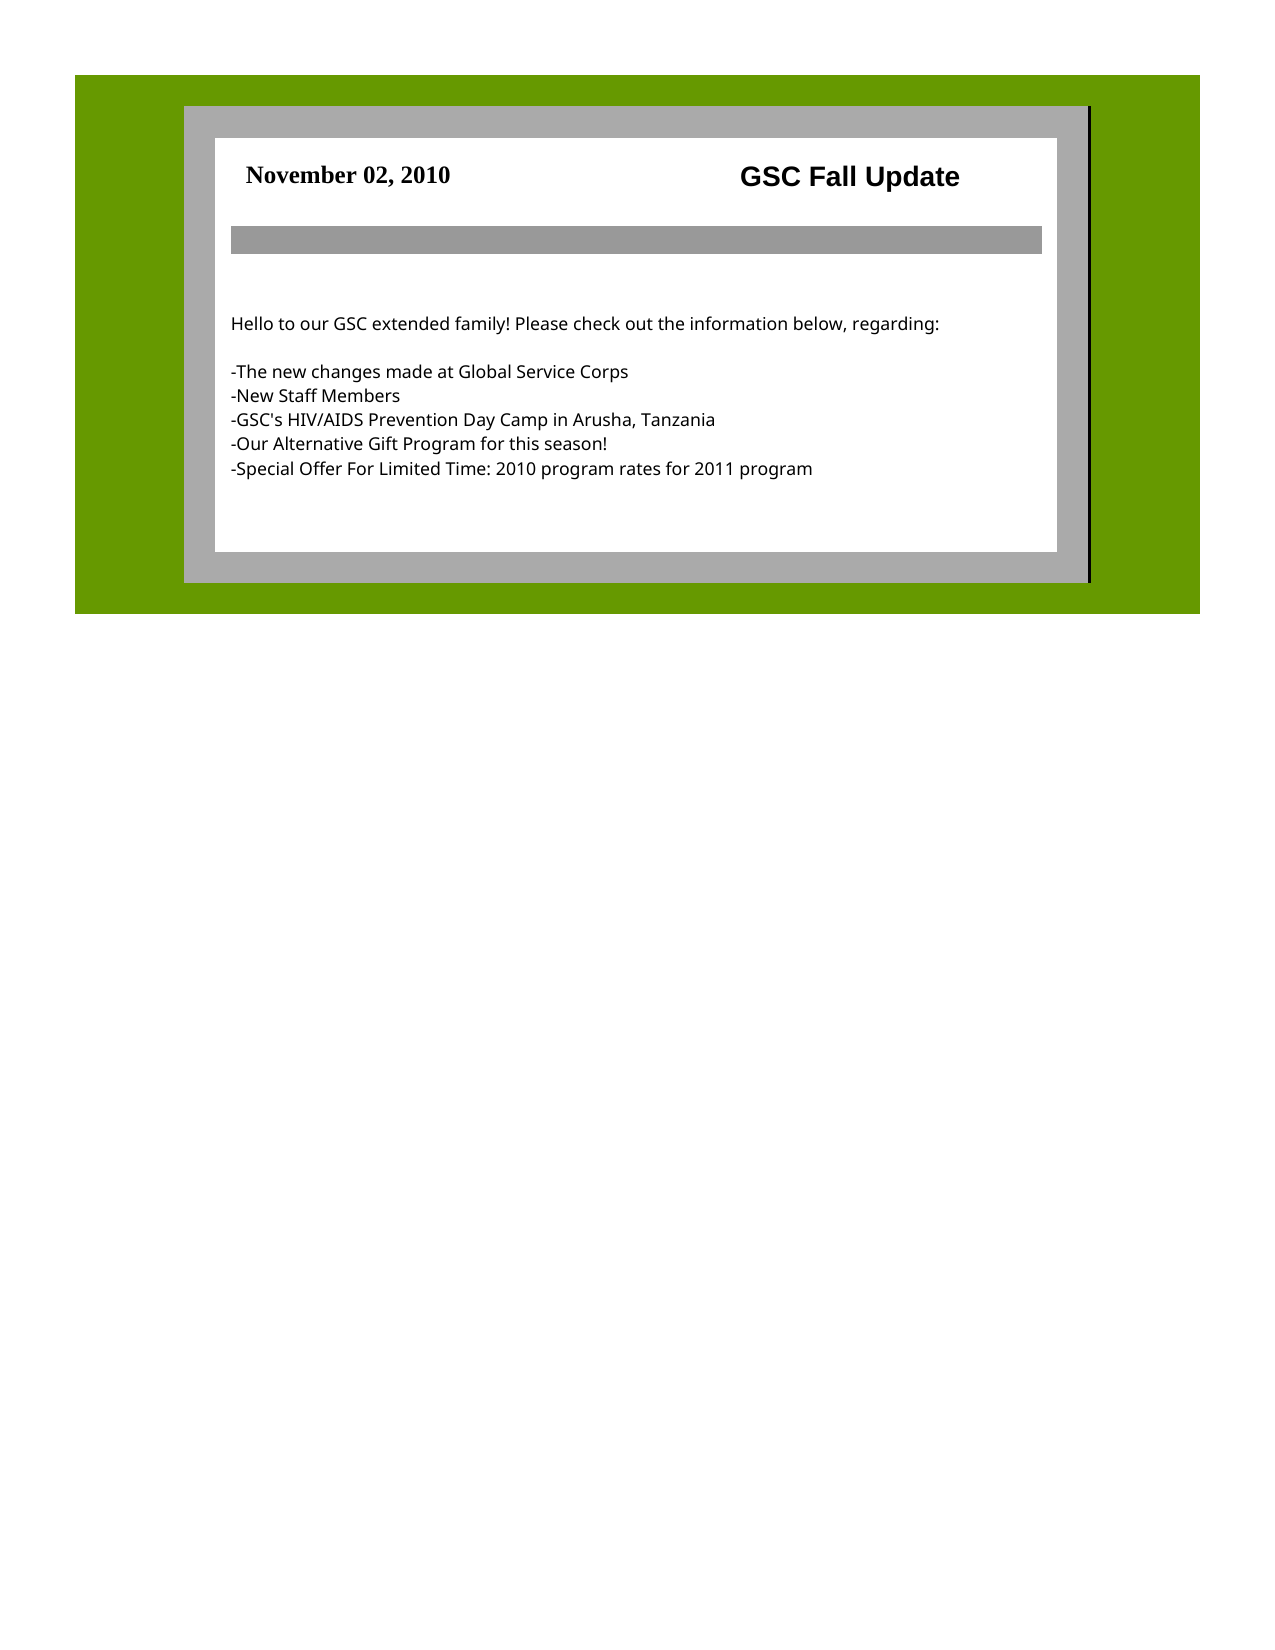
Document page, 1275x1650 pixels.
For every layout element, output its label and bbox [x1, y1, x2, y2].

table_header [75, 75, 1200, 614]
